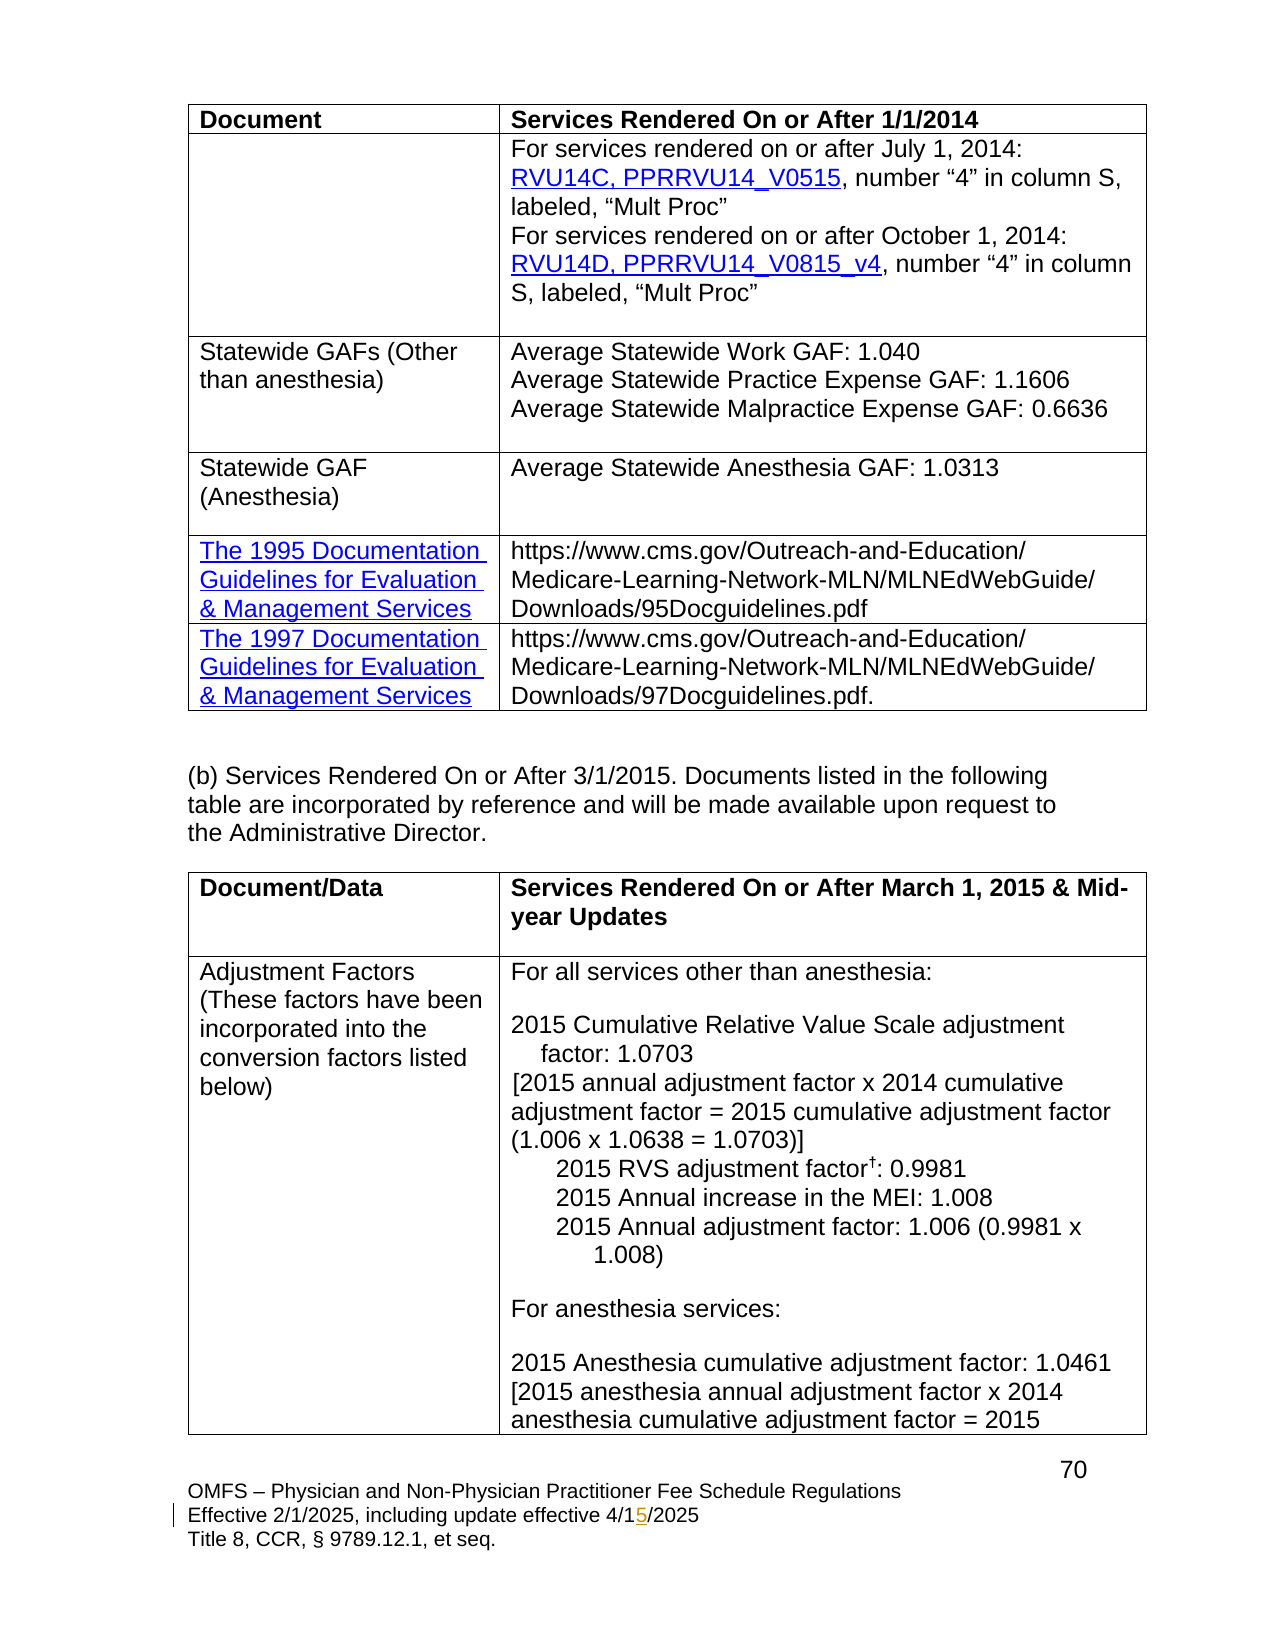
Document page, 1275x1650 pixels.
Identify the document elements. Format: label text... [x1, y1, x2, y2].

table_header Document [189, 105, 499, 133]
table_cell Average Statewide Anesthesia GAF: 1.0313 [500, 453, 1146, 535]
table_header Document/Data [189, 873, 499, 956]
table_cell https://www.cms.gov/Outreach-and-Education/Medicare-Learning-Network-MLN/MLNEdWebGuide/Downloads/97Docguidelines.pdf. [500, 624, 1146, 710]
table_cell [500, 134, 1146, 336]
table_cell Average Statewide Work GAF: 1.040 Average Statewide Practice Expense GAF: 1.1606 Average Statewide Malpractice Expense GAF: 0.6636 [500, 337, 1146, 452]
table_header Services Rendered On or After 1/1/2014 [500, 105, 1146, 133]
table_cell The 1995 Documentation Guidelines for Evaluation & Management Services [189, 536, 499, 622]
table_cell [500, 957, 1146, 1434]
table_cell Statewide GAF (Anesthesia) [189, 453, 499, 535]
table_cell https://www.cms.gov/Outreach-and-Education/Medicare-Learning-Network-MLN/MLNEdWebGuide/Downloads/95Docguidelines.pdf [500, 536, 1146, 622]
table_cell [189, 134, 499, 336]
table_cell Statewide GAFs (Other than anesthesia) [189, 337, 499, 452]
text (b) Services Rendered On or After 3/1/2015. Documents listed in the following table are incorporated by reference and will be made available upon request to the Administrative Director. [187, 761, 1087, 847]
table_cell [189, 957, 499, 1434]
table_header Services Rendered On or After March 1, 2015 & Mid-year Updates [500, 873, 1146, 956]
table_cell The 1997 Documentation Guidelines for Evaluation & Management Services [189, 624, 499, 710]
